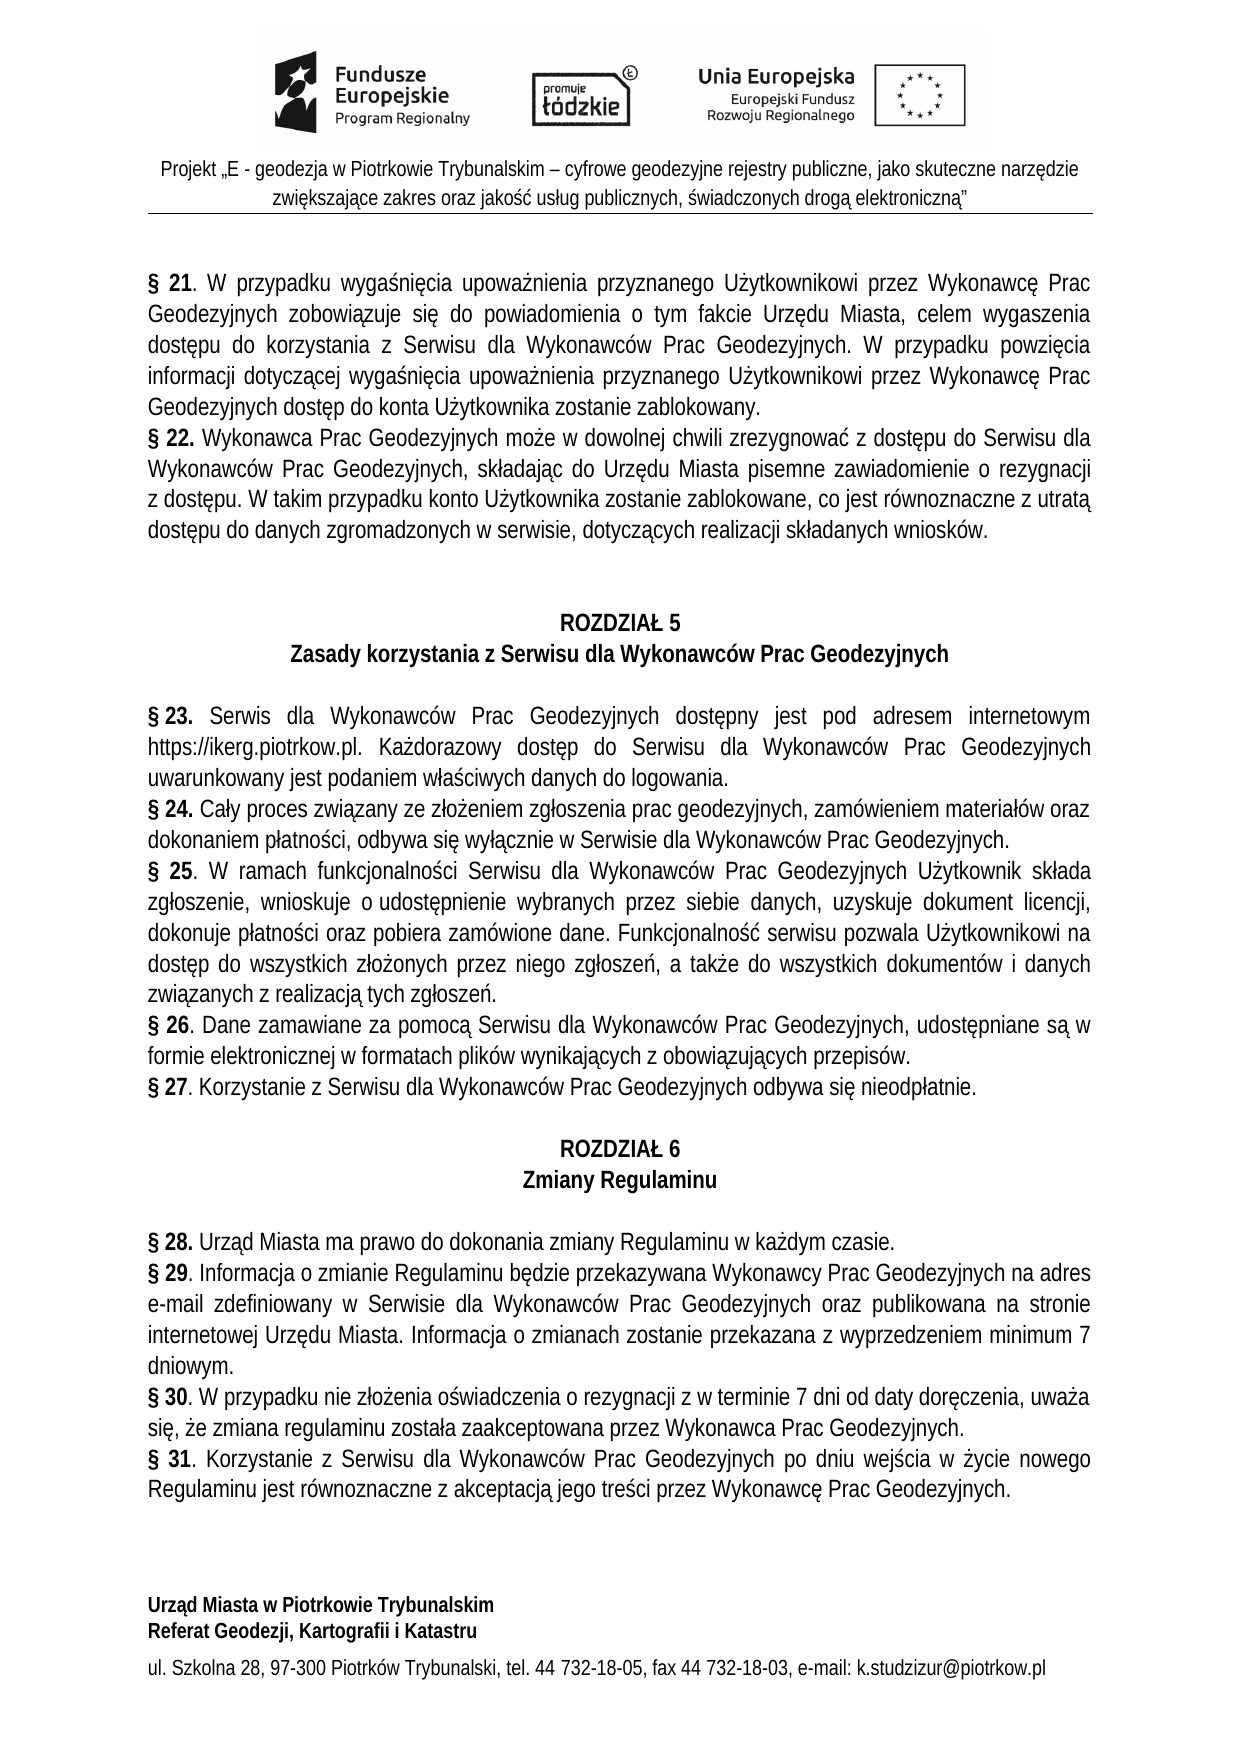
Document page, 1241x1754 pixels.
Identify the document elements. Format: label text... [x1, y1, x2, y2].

text § 28. Urząd Miasta ma prawo do dokonania zmiany Regulaminu w każdym czasie. [148, 1227, 1093, 1256]
text § 31. Korzystanie z Serwisu dla Wykonawców Prac Geodezyjnych po dniu wejścia w życie nowego Regulaminu jest równoznaczne z akceptacją jego treści przez Wykonawcę Prac Geodezyjnych. [148, 1443, 1093, 1503]
text § 26. Dane zamawiane za pomocą Serwisu dla Wykonawców Prac Geodezyjnych, udostępniane są w formie elektronicznej w formatach plików wynikających z obowiązujących przepisów. [148, 1010, 1093, 1070]
text § 27. Korzystanie z Serwisu dla Wykonawców Prac Geodezyjnych odbywa się nieodpłatnie. [148, 1072, 1093, 1101]
picture [254, 29, 986, 153]
text § 24. Cały proces związany ze złożeniem zgłoszenia prac geodezyjnych, zamówieniem materiałów oraz dokonaniem płatności, odbywa się wyłącznie w Serwisie dla Wykonawców Prac Geodezyjnych. [148, 794, 1093, 853]
text § 29. Informacja o zmianie Regulaminu będzie przekazywana Wykonawcy Prac Geodezyjnych na adres e-mail zdefiniowany w Serwisie dla Wykonawców Prac Geodezyjnych oraz publikowana na stronie internetowej Urzędu Miasta. Informacja o zmianach zostanie przekazana z wyprzedzeniem minimum 7 dniowym. [148, 1258, 1093, 1379]
text § 30. W przypadku nie złożenia oświadczenia o rezygnacji z w terminie 7 dni od daty doręczenia, uważa się, że zmiana regulaminu została zaakceptowana przez Wykonawca Prac Geodezyjnych. [148, 1382, 1093, 1441]
text § 22. Wykonawca Prac Geodezyjnych może w dowolnej chwili zrezygnować z dostępu do Serwisu dla Wykonawców Prac Geodezyjnych, składając do Urzędu Miasta pisemne zawiadomienie o rezygnacji z dostępu. W takim przypadku konto Użytkownika zostanie zablokowane, co jest równoznaczne z utratą dostępu do danych zgromadzonych w serwisie, dotyczących realizacji składanych wniosków. [148, 423, 1093, 544]
text ROZDZIAŁ 5 [148, 608, 1093, 637]
text § 23. Serwis dla Wykonawców Prac Geodezyjnych dostępny jest pod adresem internetowym https://ikerg.piotrkow.pl. Każdorazowy dostęp do Serwisu dla Wykonawców Prac Geodezyjnych uwarunkowany jest podaniem właściwych danych do logowania. [148, 701, 1093, 792]
text ROZDZIAŁ 6 [148, 1134, 1093, 1163]
text Zmiany Regulaminu [148, 1165, 1093, 1194]
text § 25. W ramach funkcjonalności Serwisu dla Wykonawców Prac Geodezyjnych Użytkownik składa zgłoszenie, wnioskuje o udostępnienie wybranych przez siebie danych, uzyskuje dokument licencji, dokonuje płatności oraz pobiera zamówione dane. Funkcjonalność serwisu pozwala Użytkownikowi na dostęp do wszystkich złożonych przez niego zgłoszeń, a także do wszystkich dokumentów i danych związanych z realizacją tych zgłoszeń. [148, 856, 1093, 1008]
text Zasady korzystania z Serwisu dla Wykonawców Prac Geodezyjnych [148, 639, 1093, 668]
text § 21. W przypadku wygaśnięcia upoważnienia przyznanego Użytkownikowi przez Wykonawcę Prac Geodezyjnych zobowiązuje się do powiadomienia o tym fakcie Urzędu Miasta, celem wygaszenia dostępu do korzystania z Serwisu dla Wykonawców Prac Geodezyjnych. W przypadku powzięcia informacji dotyczącej wygaśnięcia upoważnienia przyznanego Użytkownikowi przez Wykonawcę Prac Geodezyjnych dostęp do konta Użytkownika zostanie zablokowany. [148, 268, 1093, 420]
